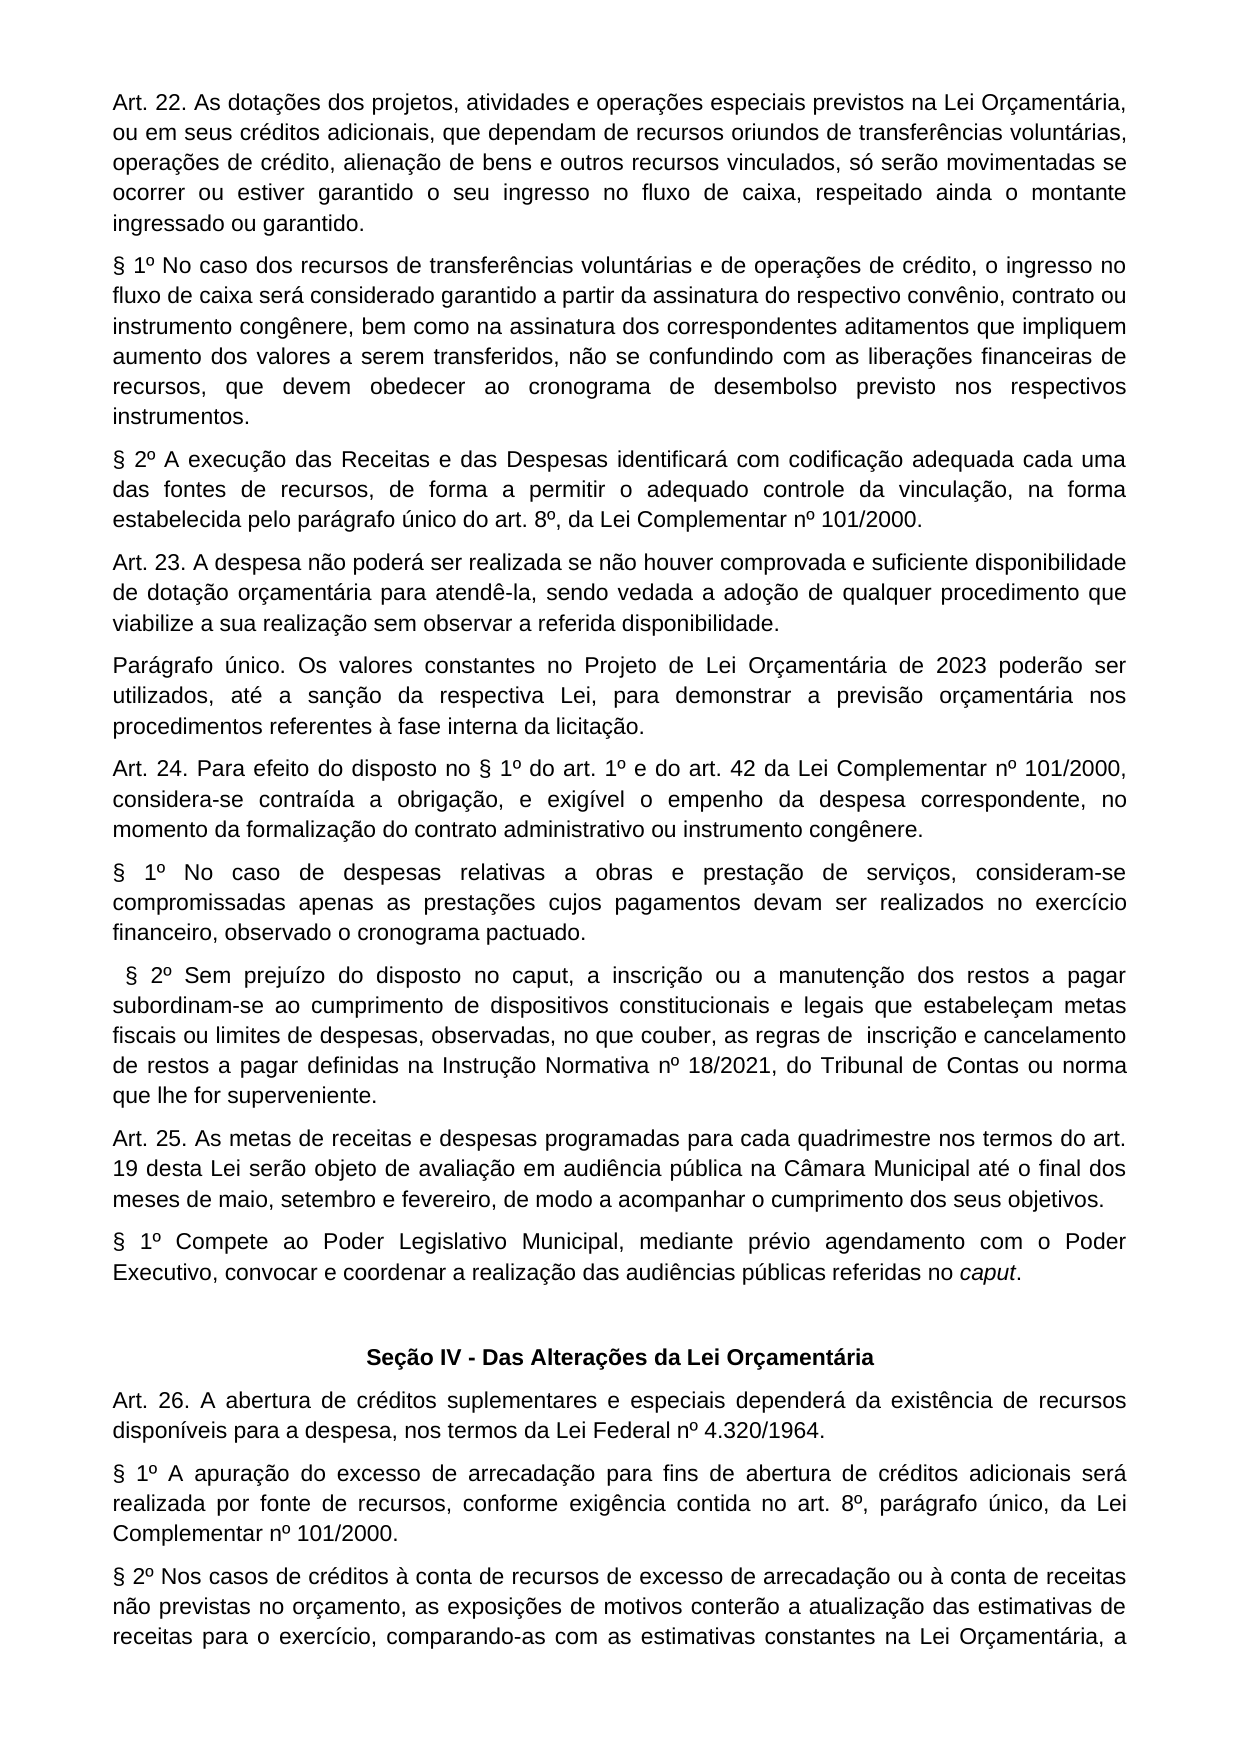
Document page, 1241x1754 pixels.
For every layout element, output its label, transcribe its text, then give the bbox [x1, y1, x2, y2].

text § 2º A execução das Receitas e das Despesas identificará com codificação adequada cada uma das fontes de recursos, de forma a permitir o adequado controle da vinculação, na forma estabelecida pelo parágrafo único do art. 8º, da Lei Complementar nº 101/2000. [112, 446, 1128, 533]
text Art. 25. As metas de receitas e despesas programadas para cada quadrimestre nos termos do art. 19 desta Lei serão objeto de avaliação em audiência pública na Câmara Municipal até o final dos meses de maio, setembro e fevereiro, de modo a acompanhar o cumprimento dos seus objetivos. [112, 1125, 1128, 1212]
text § 1º No caso de despesas relativas a obras e prestação de serviços, consideram-se compromissadas apenas as prestações cujos pagamentos devam ser realizados no exercício financeiro, observado o cronograma pactuado. [112, 858, 1128, 945]
text Art. 26. A abertura de créditos suplementares e especiais dependerá da existência de recursos disponíveis para a despesa, nos termos da Lei Federal nº 4.320/1964. [112, 1387, 1128, 1443]
text Art. 24. Para efeito do disposto no § 1º do art. 1º e do art. 42 da Lei Complementar nº 101/2000, considera-se contraída a obrigação, e exigível o empenho da despesa correspondente, no momento da formalização do contrato administrativo ou instrumento congênere. [112, 755, 1128, 842]
text § 2º Sem prejuízo do disposto no caput, a inscrição ou a manutenção dos restos a pagar subordinam-se ao cumprimento de dispositivos constitucionais e legais que estabeleçam metas fiscais ou limites de despesas, observadas, no que couber, as regras de inscrição e cancelamento de restos a pagar definidas na Instrução Normativa nº 18/2021, do Tribunal de Contas ou norma que lhe for superveniente. [112, 962, 1128, 1109]
text Parágrafo único. Os valores constantes no Projeto de Lei Orçamentária de 2023 poderão ser utilizados, até a sanção da respectiva Lei, para demonstrar a previsão orçamentária nos procedimentos referentes à fase interna da licitação. [112, 652, 1128, 739]
text § 1º No caso dos recursos de transferências voluntárias e de operações de crédito, o ingresso no fluxo de caixa será considerado garantido a partir da assinatura do respectivo convênio, contrato ou instrumento congênere, bem como na assinatura dos correspondentes aditamentos que impliquem aumento dos valores a serem transferidos, não se confundindo com as liberações financeiras de recursos, que devem obedecer ao cronograma de desembolso previsto nos respectivos instrumentos. [112, 252, 1128, 429]
text Art. 22. As dotações dos projetos, atividades e operações especiais previstos na Lei Orçamentária, ou em seus créditos adicionais, que dependam de recursos oriundos de transferências voluntárias, operações de crédito, alienação de bens e outros recursos vinculados, só serão movimentadas se ocorrer ou estiver garantido o seu ingresso no fluxo de caixa, respeitado ainda o montante ingressado ou garantido. [112, 89, 1128, 236]
text Art. 23. A despesa não poderá ser realizada se não houver comprovada e suficiente disponibilidade de dotação orçamentária para atendê-la, sendo vedada a adoção de qualquer procedimento que viabilize a sua realização sem observar a referida disponibilidade. [112, 549, 1128, 636]
text § 1º Compete ao Poder Legislativo Municipal, mediante prévio agendamento com o Poder Executivo, convocar e coordenar a realização das audiências públicas referidas no caput. [112, 1228, 1128, 1285]
text § 1º A apuração do excesso de arrecadação para fins de abertura de créditos adicionais será realizada por fonte de recursos, conforme exigência contida no art. 8º, parágrafo único, da Lei Complementar nº 101/2000. [112, 1459, 1128, 1546]
text Seção IV - Das Alterações da Lei Orçamentária [112, 1344, 1128, 1370]
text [112, 1563, 1128, 1649]
